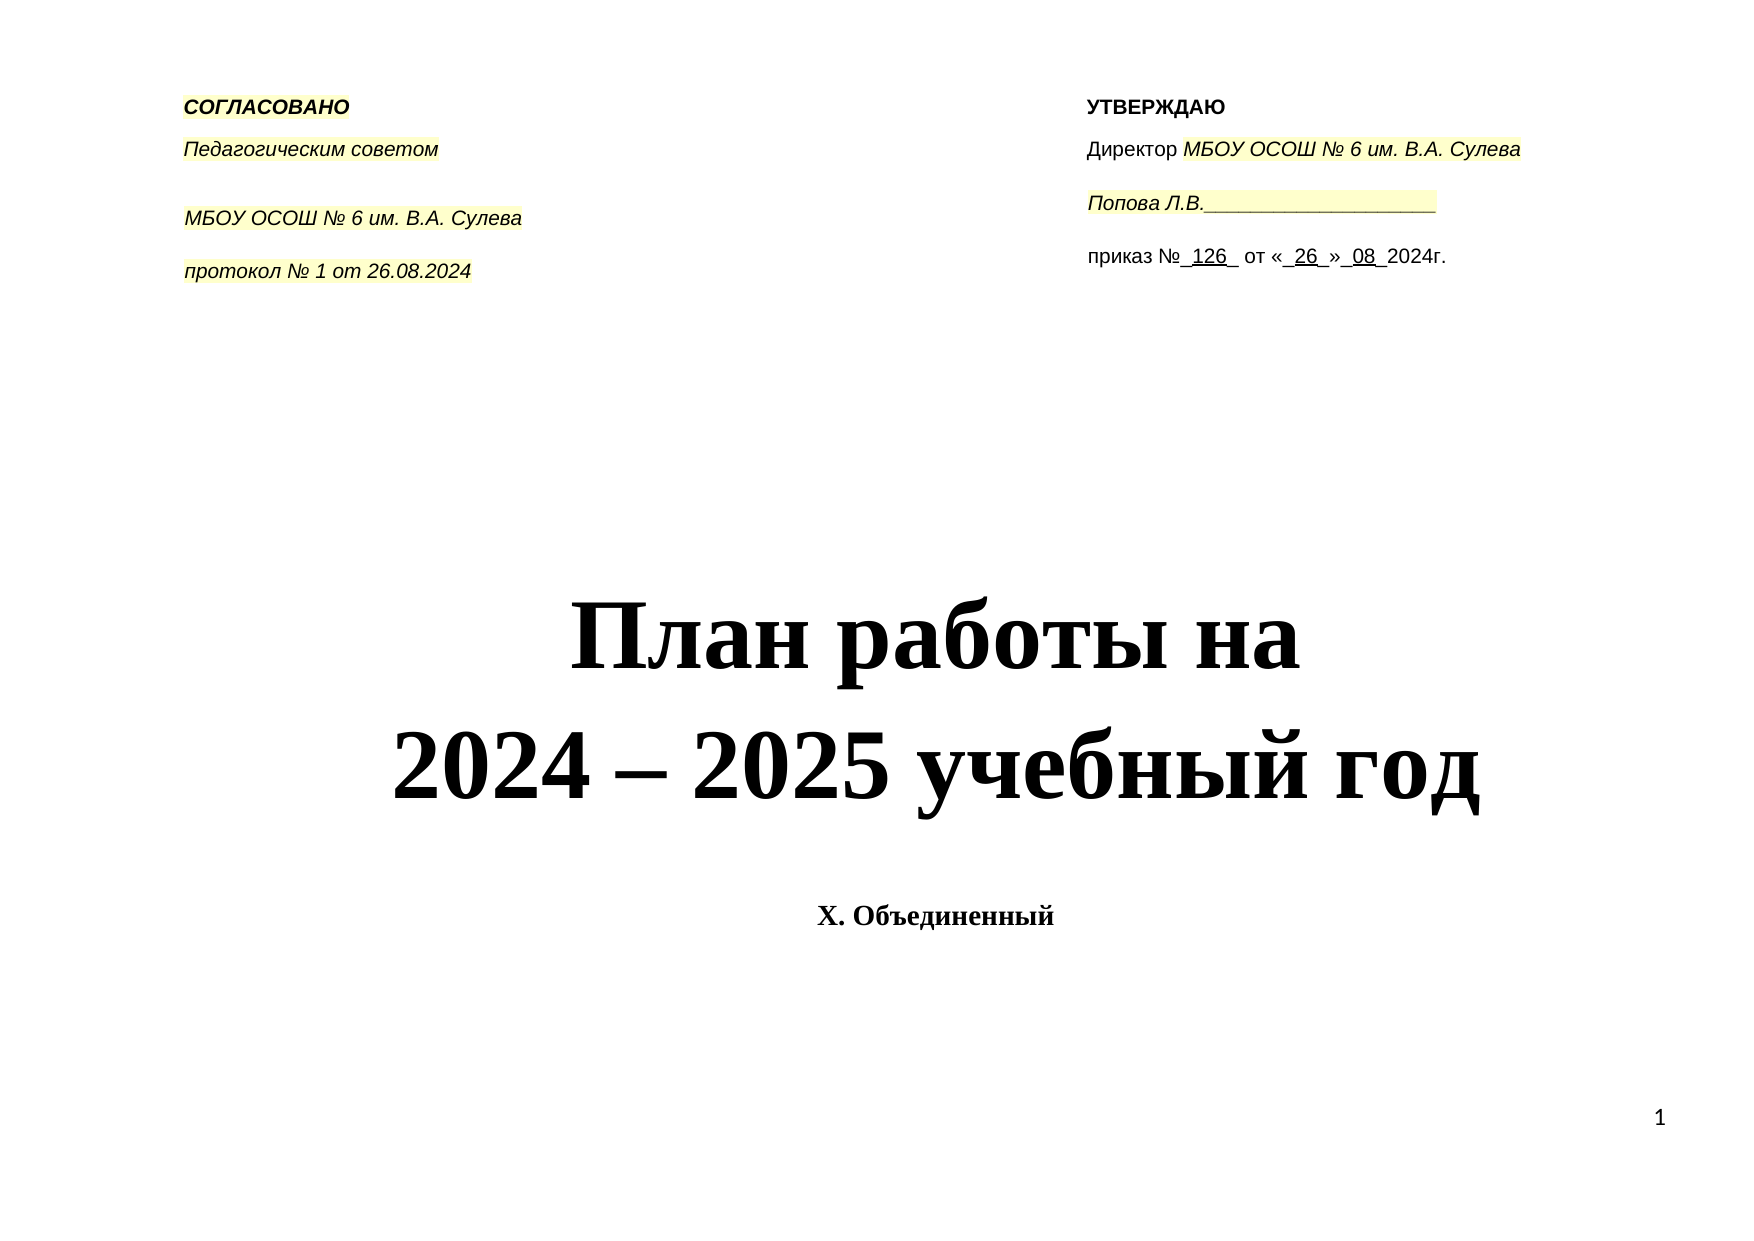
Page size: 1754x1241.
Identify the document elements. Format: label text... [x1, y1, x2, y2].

text Х. Объединенный [216, 898, 1655, 931]
text План работы на [171, 575, 1701, 690]
text 2024 – 2025 учебный год [171, 705, 1700, 820]
table_header УТВЕРЖДАЮ Директор МБОУ ОСОШ № 6 им. В.А. Сулева Попова Л.В.____________________ приказ №_126_ от «_26_»_08_2024г. [1041, 85, 1699, 291]
table_header СОГЛАСОВАНО Педагогическим советом МБОУ ОСОШ № 6 им. В.А. Сулева протокол № 1 от 26.08.2024 [138, 85, 1041, 291]
